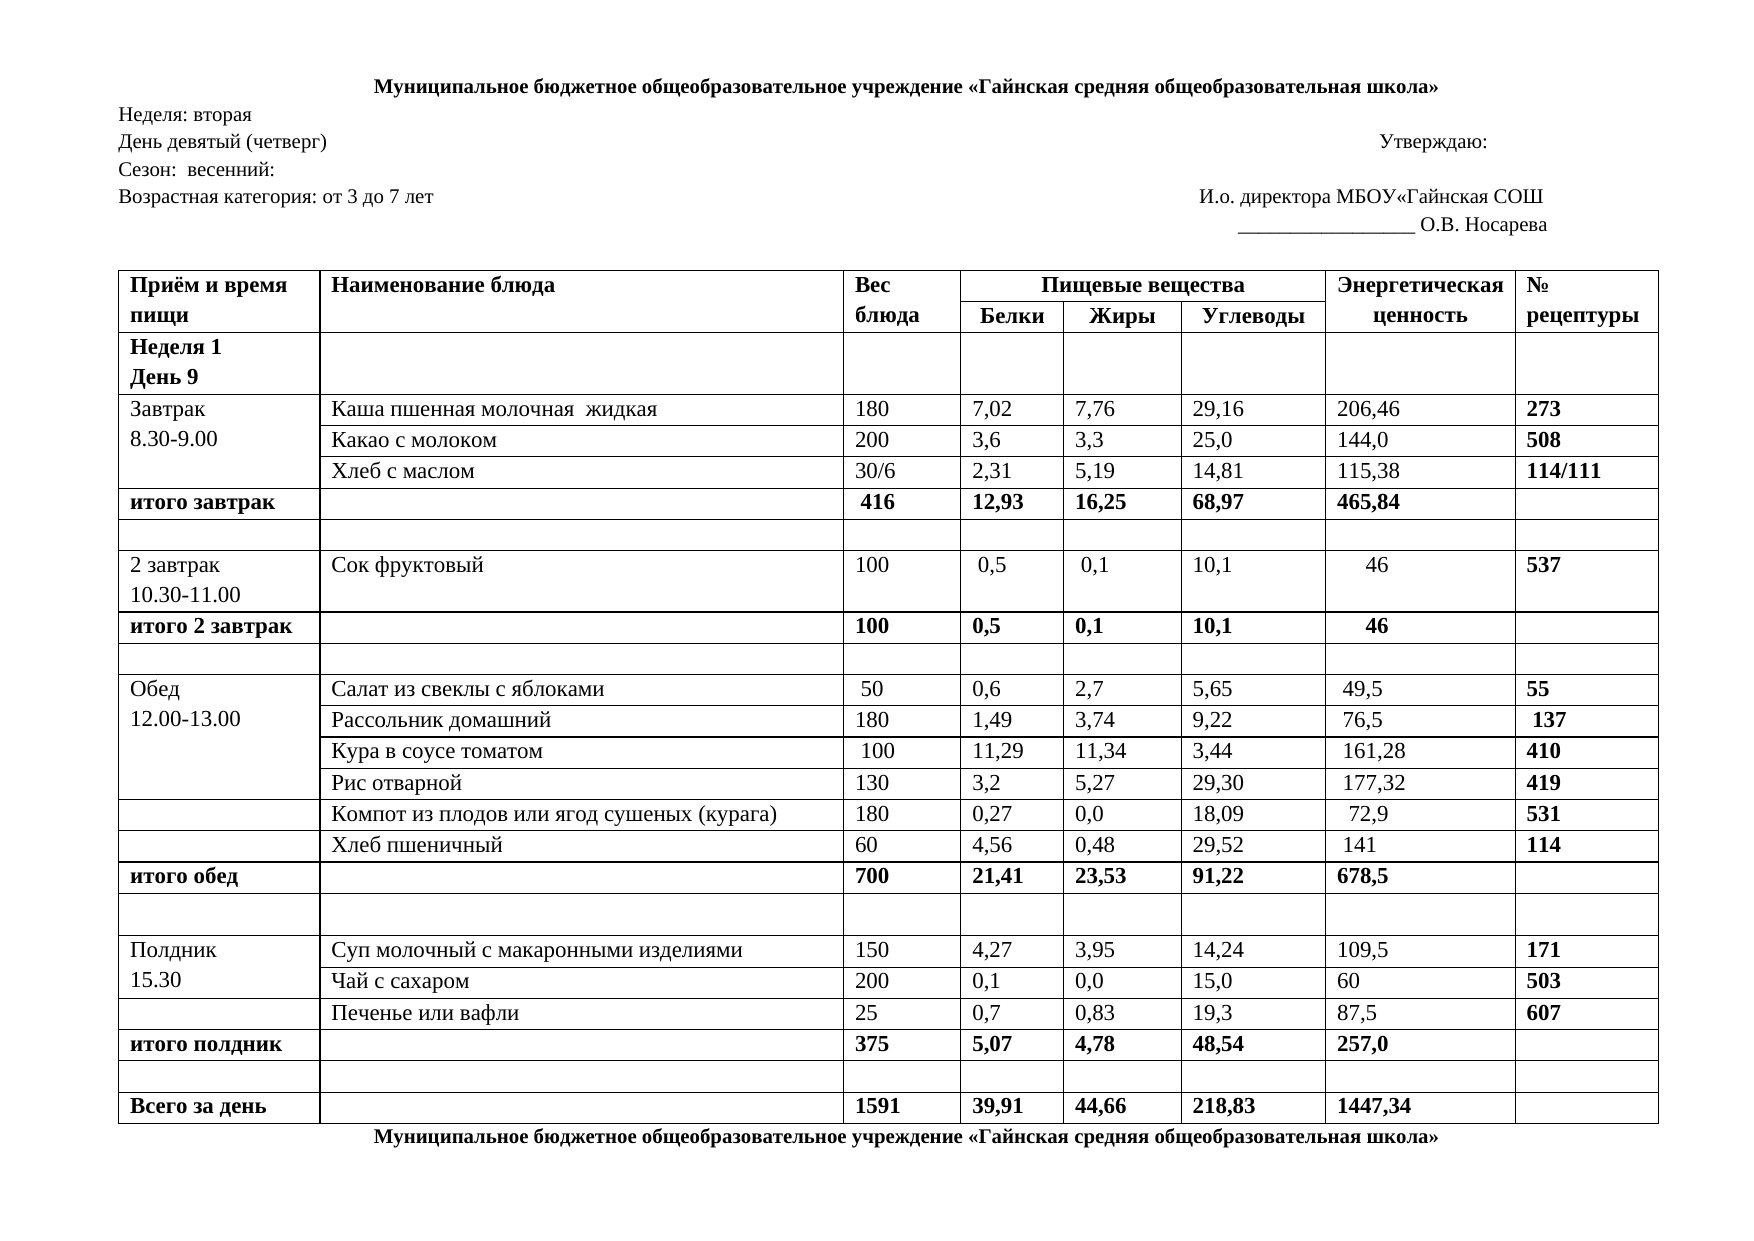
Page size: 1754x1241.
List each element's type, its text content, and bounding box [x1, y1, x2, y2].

table_cell 3,74 [1064, 706, 1181, 736]
table_cell Полдник 15.30 [119, 936, 319, 998]
table_cell 419 [1516, 769, 1658, 799]
table_cell [1064, 520, 1181, 550]
table_cell 465,84 [1326, 489, 1515, 519]
table_cell 375 [844, 1030, 960, 1060]
table_cell 25,0 [1182, 426, 1325, 456]
table_cell 0,0 [1064, 800, 1181, 830]
table_cell Углеводы [1182, 302, 1325, 332]
table_cell Печенье или вафли [321, 999, 843, 1029]
table_cell [1516, 894, 1658, 935]
table_cell [844, 894, 960, 935]
table_cell итого 2 завтрак [119, 613, 319, 643]
table_cell 25 [844, 999, 960, 1029]
table_cell [1182, 333, 1325, 394]
table_cell 1,49 [961, 706, 1063, 736]
table_cell 7,02 [961, 395, 1063, 425]
table_cell 100 [844, 613, 960, 643]
table_cell [961, 894, 1063, 935]
table_cell 48,54 [1182, 1030, 1325, 1060]
table_cell Компот из плодов или ягод сушеных (курага) [321, 800, 843, 830]
table_cell 19,3 [1182, 999, 1325, 1029]
text Муниципальное бюджетное общеобразовательное учреждение «Гайнская средняя общеобразовательная школа» [118, 74, 1695, 98]
table_cell 21,41 [961, 863, 1063, 893]
table_cell [1064, 333, 1181, 394]
table_cell 46 [1326, 613, 1515, 643]
table_cell 410 [1516, 738, 1658, 768]
table_header Приём и время пищи [119, 271, 319, 332]
table_cell 141 [1326, 831, 1515, 861]
table_cell Суп молочный с макаронными изделиями [321, 936, 843, 967]
table_cell [321, 1061, 843, 1092]
table_cell 0,48 [1064, 831, 1181, 861]
table_cell 114 [1516, 831, 1658, 861]
table_cell [321, 520, 843, 550]
table_cell 1591 [844, 1093, 960, 1123]
table_cell [321, 894, 843, 935]
table_cell 1447,34 [1326, 1093, 1515, 1123]
table_cell [844, 520, 960, 550]
table_cell Сок фруктовый [321, 551, 843, 611]
table_cell 0,1 [1064, 551, 1181, 611]
table_cell 5,27 [1064, 769, 1181, 799]
table_cell [119, 800, 319, 830]
table_cell [1516, 863, 1658, 893]
table_cell 171 [1516, 936, 1658, 967]
table_cell 180 [844, 706, 960, 736]
table_cell 4,27 [961, 936, 1063, 967]
table_cell 10,1 [1182, 551, 1325, 611]
table_cell [961, 1061, 1063, 1092]
table_cell 14,24 [1182, 936, 1325, 967]
table_cell 130 [844, 769, 960, 799]
table_cell 91,22 [1182, 863, 1325, 893]
table_cell 0,0 [1064, 968, 1181, 998]
table_cell [1182, 520, 1325, 550]
table_cell 508 [1516, 426, 1658, 456]
table_cell 416 [844, 489, 960, 519]
table_cell 23,53 [1064, 863, 1181, 893]
table_cell 11,34 [1064, 738, 1181, 768]
table_cell 18,09 [1182, 800, 1325, 830]
table_cell 4,78 [1064, 1030, 1181, 1060]
table_cell 2 завтрак 10.30-11.00 [119, 551, 319, 611]
table_cell 257,0 [1326, 1030, 1515, 1060]
table_cell [1516, 1061, 1658, 1092]
table_cell Салат из свеклы с яблоками [321, 675, 843, 705]
table_cell Каша пшенная молочная жидкая [321, 395, 843, 425]
table_cell 14,81 [1182, 457, 1325, 487]
table_cell [119, 831, 319, 861]
table_cell итого обед [119, 863, 319, 893]
table_cell Чай с сахаром [321, 968, 843, 998]
table_cell [1064, 644, 1181, 674]
table_cell 49,5 [1326, 675, 1515, 705]
table_cell 5,19 [1064, 457, 1181, 487]
table_cell [1516, 333, 1658, 394]
table_cell 30/6 [844, 457, 960, 487]
table_header № рецептуры [1516, 271, 1658, 332]
table_cell 0,27 [961, 800, 1063, 830]
table_cell Неделя 1 День 9 [119, 333, 319, 394]
table_cell [321, 489, 843, 519]
table_cell [961, 644, 1063, 674]
text Возрастная категория: от 3 до 7 лет И.о. директора МБОУ«Гайнская СОШ [118, 184, 1695, 208]
table_cell итого полдник [119, 1030, 319, 1060]
table_cell Хлеб с маслом [321, 457, 843, 487]
table_cell [1326, 333, 1515, 394]
table_cell [1182, 894, 1325, 935]
table_cell [1326, 894, 1515, 935]
table_cell 50 [844, 675, 960, 705]
table_cell 7,76 [1064, 395, 1181, 425]
table_cell 114/111 [1516, 457, 1658, 487]
table_cell [1182, 644, 1325, 674]
table_cell 0,6 [961, 675, 1063, 705]
table_header Пищевые вещества [961, 271, 1325, 301]
table_cell [844, 1061, 960, 1092]
table_header Энергетическая ценность [1326, 271, 1515, 332]
table_cell 15,0 [1182, 968, 1325, 998]
table_cell Кура в соусе томатом [321, 738, 843, 768]
table_cell 137 [1516, 706, 1658, 736]
table_header Наименование блюда [321, 271, 843, 332]
table_cell [119, 644, 319, 674]
table_cell 2,7 [1064, 675, 1181, 705]
table_cell 10,1 [1182, 613, 1325, 643]
table_cell 0,1 [1064, 613, 1181, 643]
table_cell Всего за день [119, 1093, 319, 1123]
table_cell 200 [844, 968, 960, 998]
table_cell [321, 333, 843, 394]
table_cell [321, 1093, 843, 1123]
table_cell [1516, 1093, 1658, 1123]
table_cell [321, 613, 843, 643]
table_cell Какао с молоком [321, 426, 843, 456]
table_cell 0,83 [1064, 999, 1181, 1029]
table_cell 144,0 [1326, 426, 1515, 456]
table_cell [844, 644, 960, 674]
table_cell 29,30 [1182, 769, 1325, 799]
table_cell 115,38 [1326, 457, 1515, 487]
text _________________ О.В. Носарева [118, 212, 1695, 236]
table_cell 39,91 [961, 1093, 1063, 1123]
table_cell 177,32 [1326, 769, 1515, 799]
table_cell 537 [1516, 551, 1658, 611]
text Муниципальное бюджетное общеобразовательное учреждение «Гайнская средняя общеобразовательная школа» [118, 1124, 1695, 1148]
table_cell 3,6 [961, 426, 1063, 456]
table_cell 60 [844, 831, 960, 861]
table_cell 29,52 [1182, 831, 1325, 861]
table_cell Белки [961, 302, 1063, 332]
table_cell 0,1 [961, 968, 1063, 998]
table_cell 3,95 [1064, 936, 1181, 967]
table_cell 60 [1326, 968, 1515, 998]
table_cell 68,97 [1182, 489, 1325, 519]
text Сезон: весенний: [118, 157, 1695, 181]
table_cell 100 [844, 551, 960, 611]
table_cell 200 [844, 426, 960, 456]
table_cell 503 [1516, 968, 1658, 998]
table_cell [1516, 613, 1658, 643]
table_cell 0,7 [961, 999, 1063, 1029]
table_cell 109,5 [1326, 936, 1515, 967]
table_cell [961, 333, 1063, 394]
table_cell 2,31 [961, 457, 1063, 487]
table_cell 180 [844, 395, 960, 425]
table_cell 273 [1516, 395, 1658, 425]
table_cell 150 [844, 936, 960, 967]
table_cell 11,29 [961, 738, 1063, 768]
table_cell 46 [1326, 551, 1515, 611]
table_cell [1516, 520, 1658, 550]
table_cell Завтрак 8.30-9.00 [119, 395, 319, 487]
table_cell [119, 999, 319, 1029]
table_cell Рис отварной [321, 769, 843, 799]
table_cell [321, 644, 843, 674]
table_cell [844, 333, 960, 394]
table_cell 206,46 [1326, 395, 1515, 425]
table_cell [1064, 894, 1181, 935]
table_cell [1516, 644, 1658, 674]
table_cell Жиры [1064, 302, 1181, 332]
table_cell 55 [1516, 675, 1658, 705]
table_cell 72,9 [1326, 800, 1515, 830]
table_cell 12,93 [961, 489, 1063, 519]
table_cell [1516, 489, 1658, 519]
table_cell [119, 1061, 319, 1092]
table_cell 678,5 [1326, 863, 1515, 893]
table_cell [1326, 520, 1515, 550]
table_cell 16,25 [1064, 489, 1181, 519]
table_cell 100 [844, 738, 960, 768]
table_cell [1182, 1061, 1325, 1092]
table_cell 531 [1516, 800, 1658, 830]
table_cell [1326, 1061, 1515, 1092]
table_cell 0,5 [961, 613, 1063, 643]
table_cell 607 [1516, 999, 1658, 1029]
table_cell [321, 1030, 843, 1060]
table_cell 700 [844, 863, 960, 893]
table_cell Рассольник домашний [321, 706, 843, 736]
table_cell [961, 520, 1063, 550]
table_cell 218,83 [1182, 1093, 1325, 1123]
table_cell 180 [844, 800, 960, 830]
table_cell [1064, 1061, 1181, 1092]
table_cell 0,5 [961, 551, 1063, 611]
text День девятый (четверг) Утверждаю: [118, 129, 1695, 153]
table_header Вес блюда [844, 271, 960, 332]
table_cell 5,07 [961, 1030, 1063, 1060]
table_cell [119, 894, 319, 935]
table_cell 5,65 [1182, 675, 1325, 705]
table_cell [119, 520, 319, 550]
table_cell Обед 12.00-13.00 [119, 675, 319, 799]
table_cell 3,3 [1064, 426, 1181, 456]
table_cell 87,5 [1326, 999, 1515, 1029]
table_cell [1516, 1030, 1658, 1060]
table_cell итого завтрак [119, 489, 319, 519]
table_cell 3,44 [1182, 738, 1325, 768]
table_cell [321, 863, 843, 893]
table_cell Хлеб пшеничный [321, 831, 843, 861]
table_cell [1326, 644, 1515, 674]
table_cell 9,22 [1182, 706, 1325, 736]
text Неделя: вторая [118, 101, 1695, 126]
table_cell 4,56 [961, 831, 1063, 861]
table_cell 161,28 [1326, 738, 1515, 768]
table_cell 29,16 [1182, 395, 1325, 425]
table_cell 3,2 [961, 769, 1063, 799]
table_cell 76,5 [1326, 706, 1515, 736]
table_cell 44,66 [1064, 1093, 1181, 1123]
